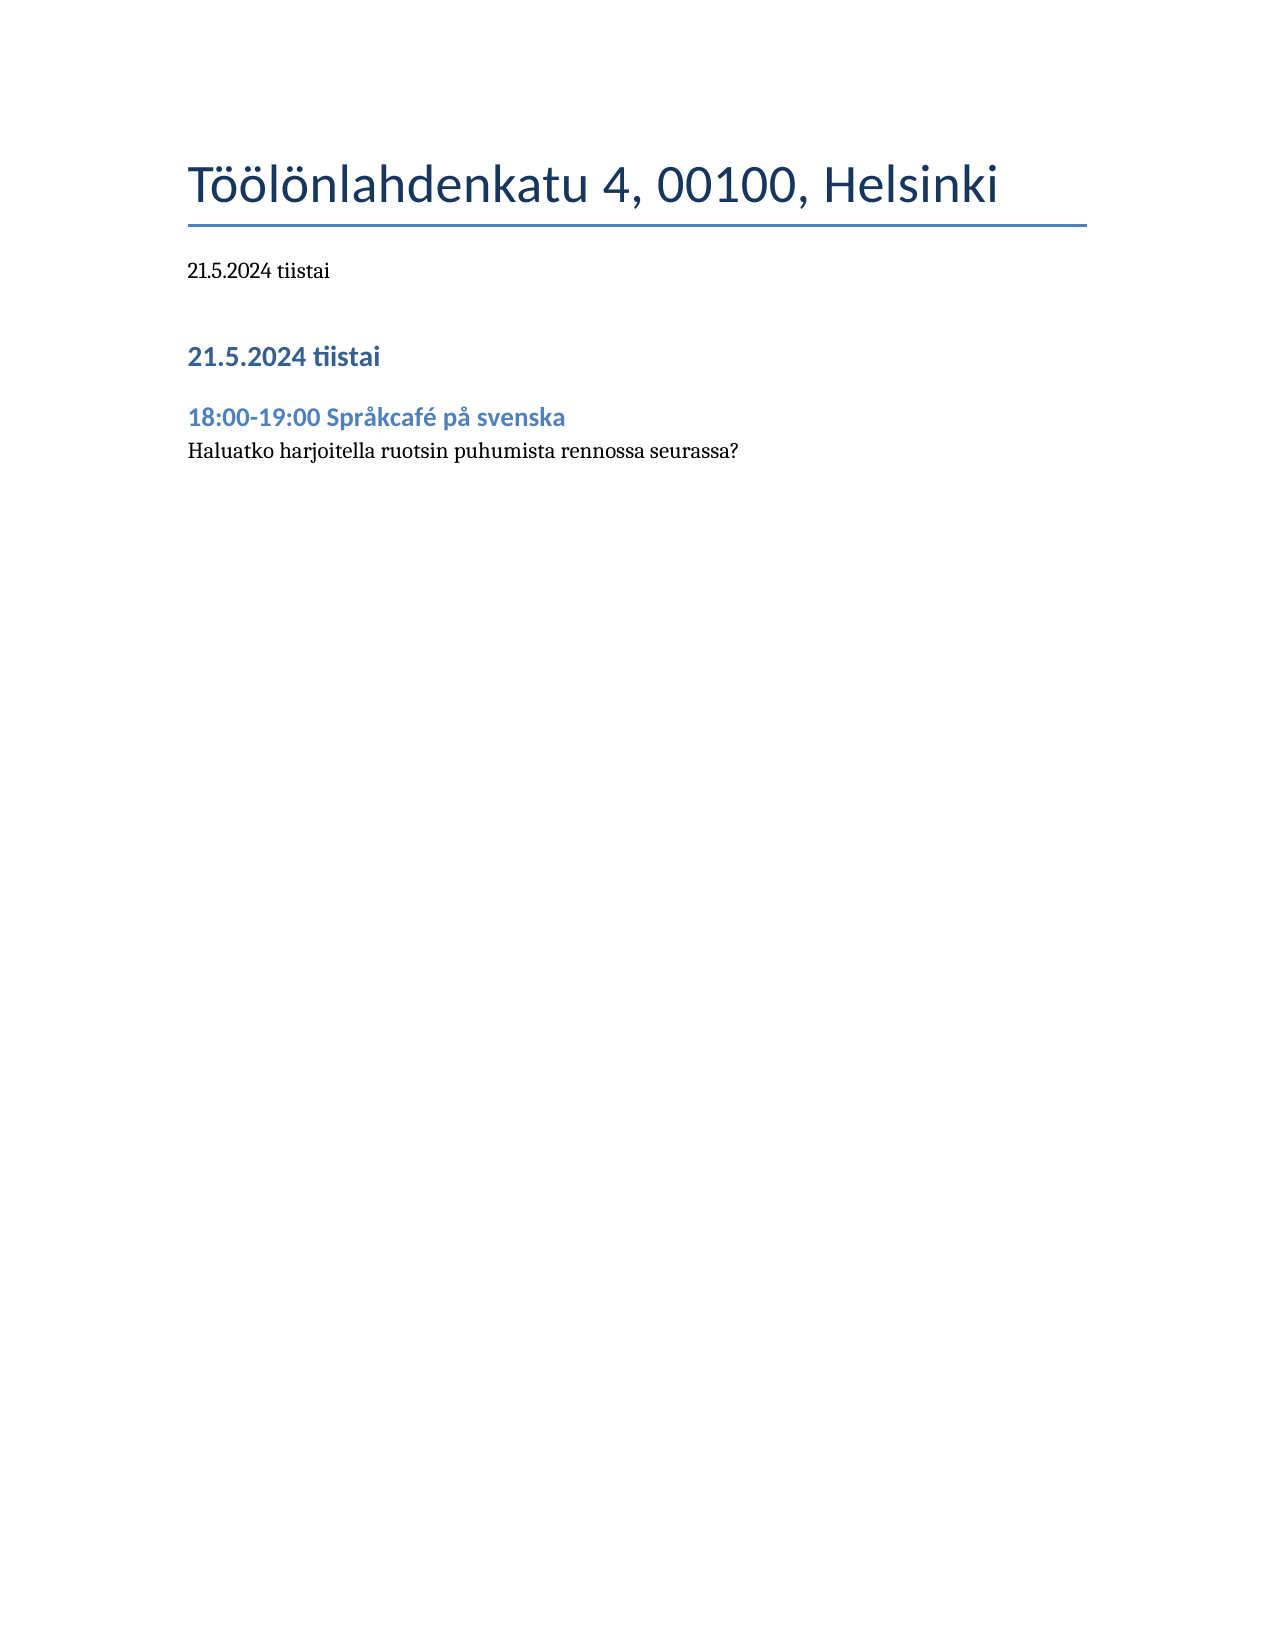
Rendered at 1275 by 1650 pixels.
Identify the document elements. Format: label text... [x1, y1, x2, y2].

subtitle 18:00-19:00 Språkcafé på svenska [187, 400, 1087, 433]
title Töölönlahdenkatu 4, 00100, Helsinki [187, 150, 1087, 227]
text Haluatko harjoitella ruotsin puhumista rennossa seurassa? [187, 438, 1087, 464]
text 21.5.2024 tiistai [187, 258, 1087, 284]
subtitle 21.5.2024 tiistai [187, 338, 1087, 374]
